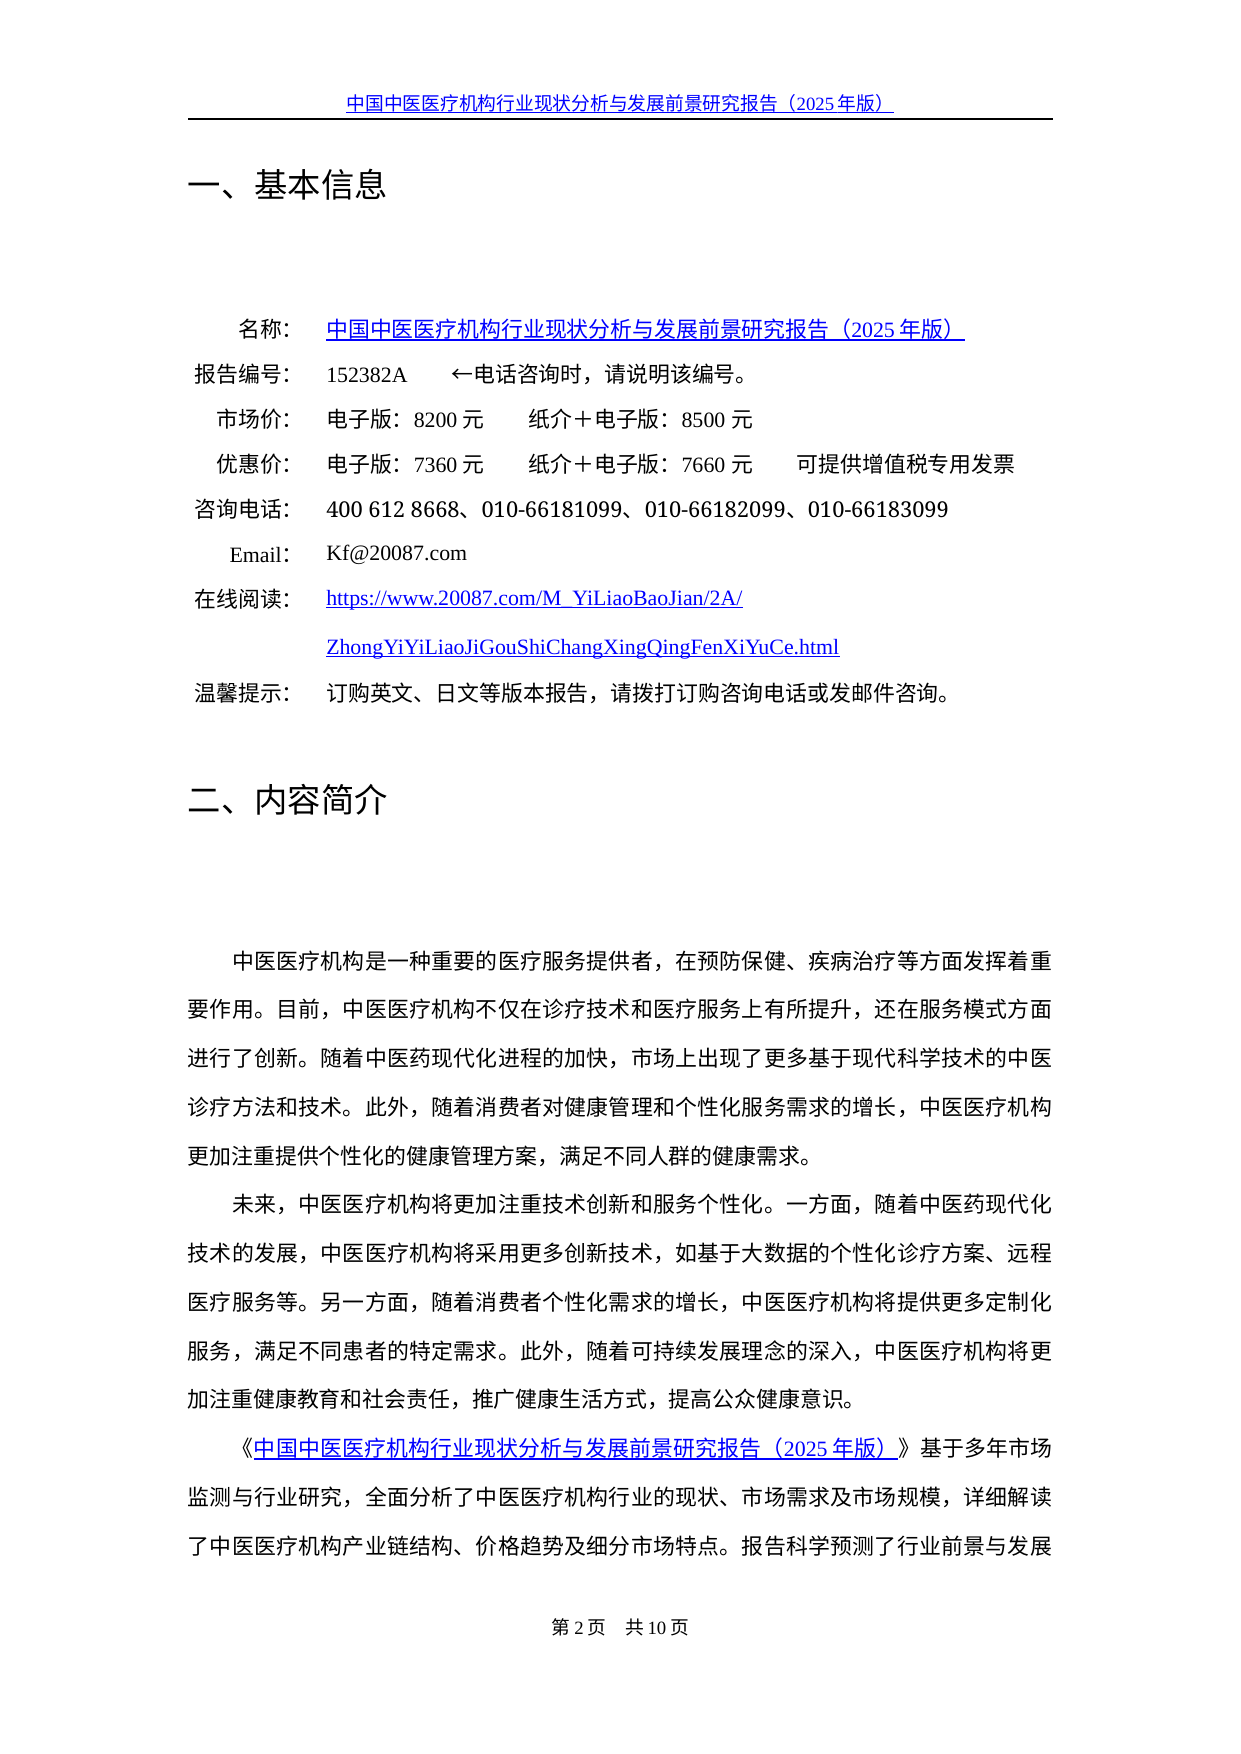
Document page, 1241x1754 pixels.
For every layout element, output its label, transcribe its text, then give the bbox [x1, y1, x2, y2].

title 一、基本信息 [187, 150, 1053, 215]
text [187, 943, 1053, 1561]
table_cell 温馨提示： [167, 675, 315, 720]
table_cell 在线阅读： [167, 582, 315, 675]
table_cell Kf@20087.com [315, 537, 1073, 582]
table_cell 152382A ←电话咨询时，请说明该编号。 [315, 357, 1073, 402]
table_cell 咨询电话： [167, 492, 315, 537]
title 二、内容简介 [187, 766, 1053, 831]
table_header 名称： [167, 312, 315, 357]
table_cell 优惠价： [167, 447, 315, 492]
table_cell 电子版：7360 元 纸介＋电子版：7660 元 可提供增值税专用发票 [315, 447, 1073, 492]
table_cell 报告编号： [167, 357, 315, 402]
table_cell 400 612 8668、010-66181099、010-66182099、010-66183099 [315, 492, 1073, 537]
table_cell [315, 582, 1073, 675]
table_header 中国中医医疗机构行业现状分析与发展前景研究报告（2025年版） [315, 312, 1073, 357]
table_cell Email： [167, 537, 315, 582]
table_cell 订购英文、日文等版本报告，请拨打订购咨询电话或发邮件咨询。 [315, 675, 1073, 720]
table_cell 电子版：8200 元 纸介＋电子版：8500 元 [315, 402, 1073, 447]
table_cell 市场价： [167, 402, 315, 447]
